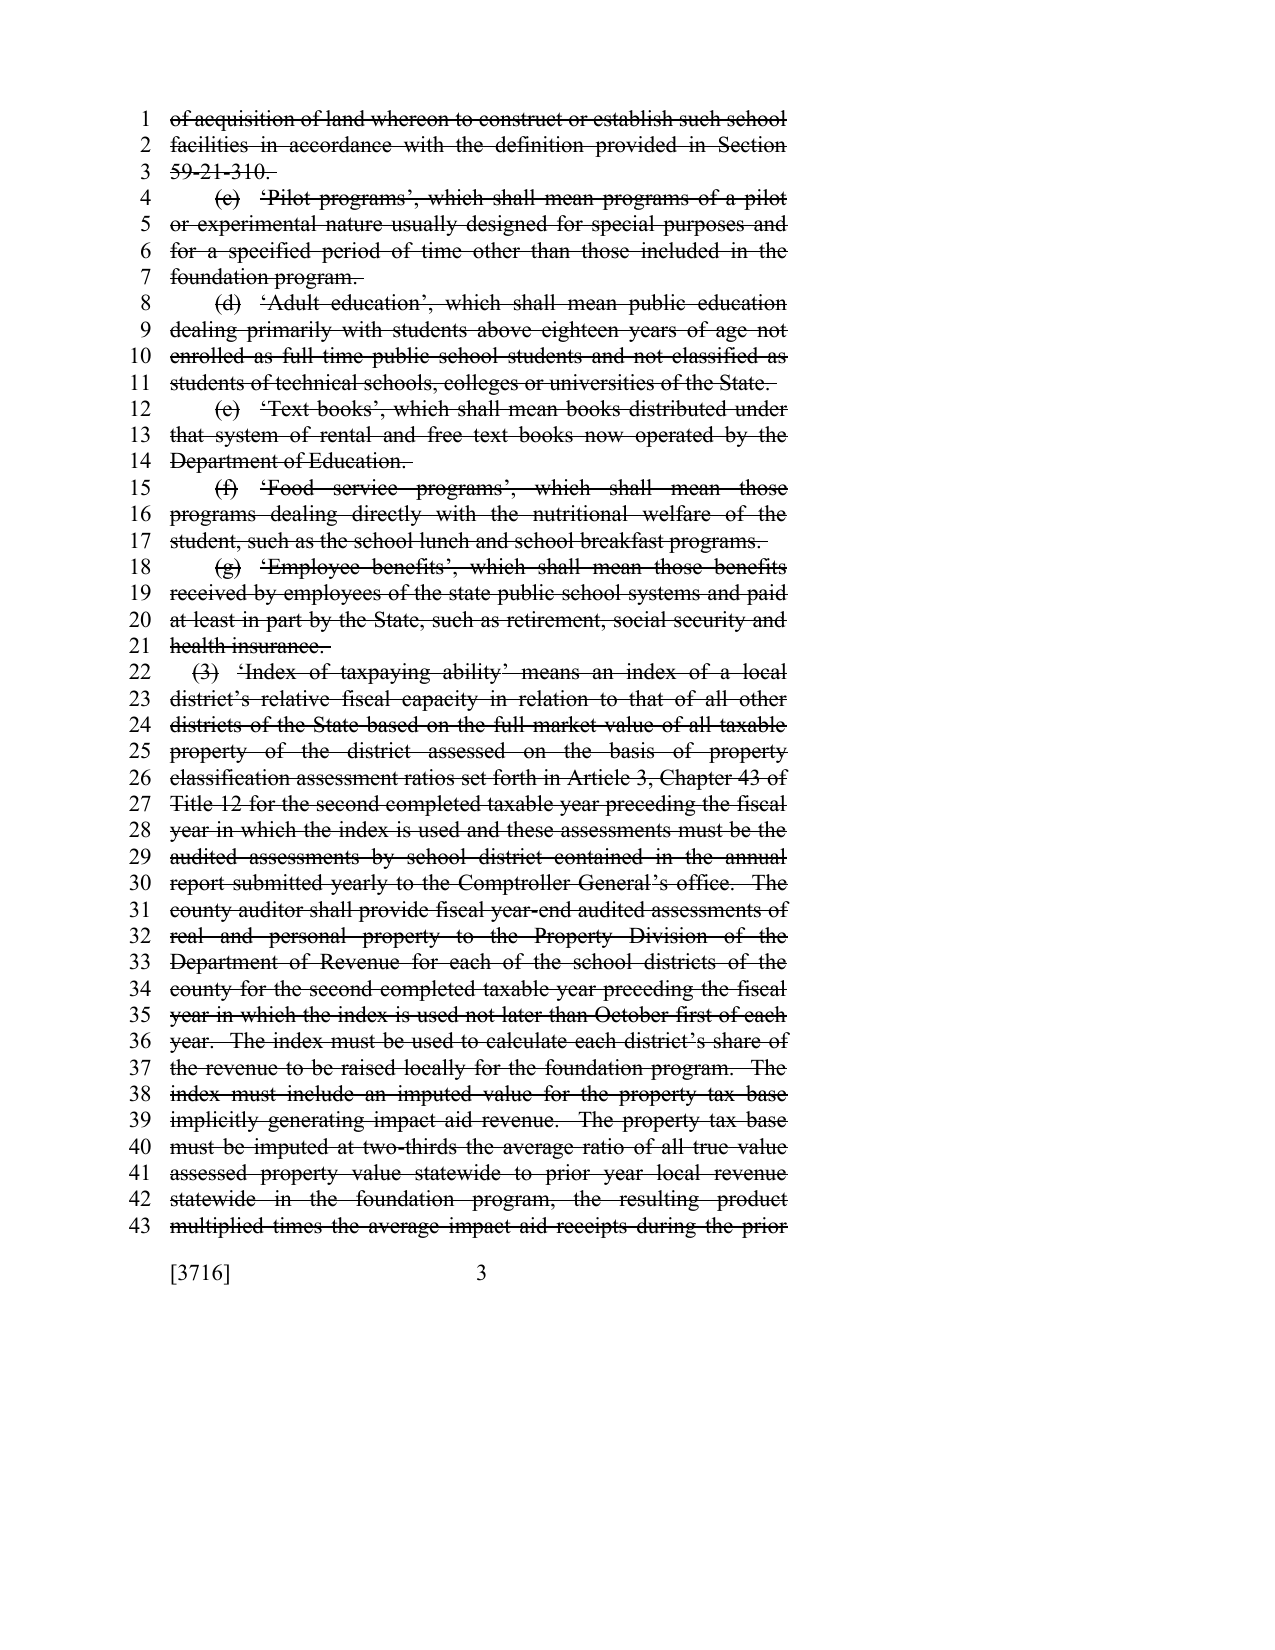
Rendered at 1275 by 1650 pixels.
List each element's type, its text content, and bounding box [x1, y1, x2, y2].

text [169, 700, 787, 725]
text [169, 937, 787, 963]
text (d) ‘Adult education’, which shall mean public education dealing primarily with students above eighteen years of age not enrolled as full time public school students and not classified as students of technical schools, colleges or universities of the State. [169, 357, 787, 395]
text (e) ‘Text books’, which shall mean books distributed under that system of rental and free text books now operated by the Department of Education. [169, 437, 787, 474]
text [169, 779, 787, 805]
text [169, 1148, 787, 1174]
text (d) ‘Adult education’, which shall mean public education dealing primarily with students above eighteen years of age not enrolled as full time public school students and not classified as students of technical schools, colleges or universities of the State. [169, 289, 787, 330]
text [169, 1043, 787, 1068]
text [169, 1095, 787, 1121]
text (c) ‘Pilot programs’, which shall mean programs of a pilot or experimental nature usually designed for special purposes and for a specified period of time other than those included in the foundation program. [169, 184, 787, 225]
text (g) ‘Employee benefits’, which shall mean those benefits received by employees of the state public school systems and paid at least in part by the State, such as retirement, social security and health insurance. [169, 595, 787, 620]
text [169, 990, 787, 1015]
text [169, 105, 787, 119]
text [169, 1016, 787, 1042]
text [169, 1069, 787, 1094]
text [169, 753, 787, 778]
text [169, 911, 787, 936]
text (d) ‘Adult education’, which shall mean public education dealing primarily with students above eighteen years of age not enrolled as full time public school students and not classified as students of technical schools, colleges or universities of the State. [169, 331, 787, 356]
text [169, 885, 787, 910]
text (f) ‘Food service programs’, which shall mean those programs dealing directly with the nutritional welfare of the student, such as the school lunch and school breakfast programs. [169, 474, 787, 515]
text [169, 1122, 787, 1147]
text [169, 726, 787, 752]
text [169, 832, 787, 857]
text (f) ‘Food service programs’, which shall mean those programs dealing directly with the nutritional welfare of the student, such as the school lunch and school breakfast programs. [169, 516, 787, 553]
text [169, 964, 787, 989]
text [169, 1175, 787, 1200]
text (c) ‘Pilot programs’, which shall mean programs of a pilot or experimental nature usually designed for special purposes and for a specified period of time other than those included in the foundation program. [169, 226, 787, 251]
text (g) ‘Employee benefits’, which shall mean those benefits received by employees of the state public school systems and paid at least in part by the State, such as retirement, social security and health insurance. [169, 621, 787, 658]
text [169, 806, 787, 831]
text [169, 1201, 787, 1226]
text (e) ‘Text books’, which shall mean books distributed under that system of rental and free text books now operated by the Department of Education. [169, 395, 787, 436]
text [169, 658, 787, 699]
text (g) ‘Employee benefits’, which shall mean those benefits received by employees of the state public school systems and paid at least in part by the State, such as retirement, social security and health insurance. [169, 553, 787, 594]
text (c) ‘Pilot programs’, which shall mean programs of a pilot or experimental nature usually designed for special purposes and for a specified period of time other than those included in the foundation program. [169, 252, 787, 289]
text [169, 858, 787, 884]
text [169, 120, 787, 146]
